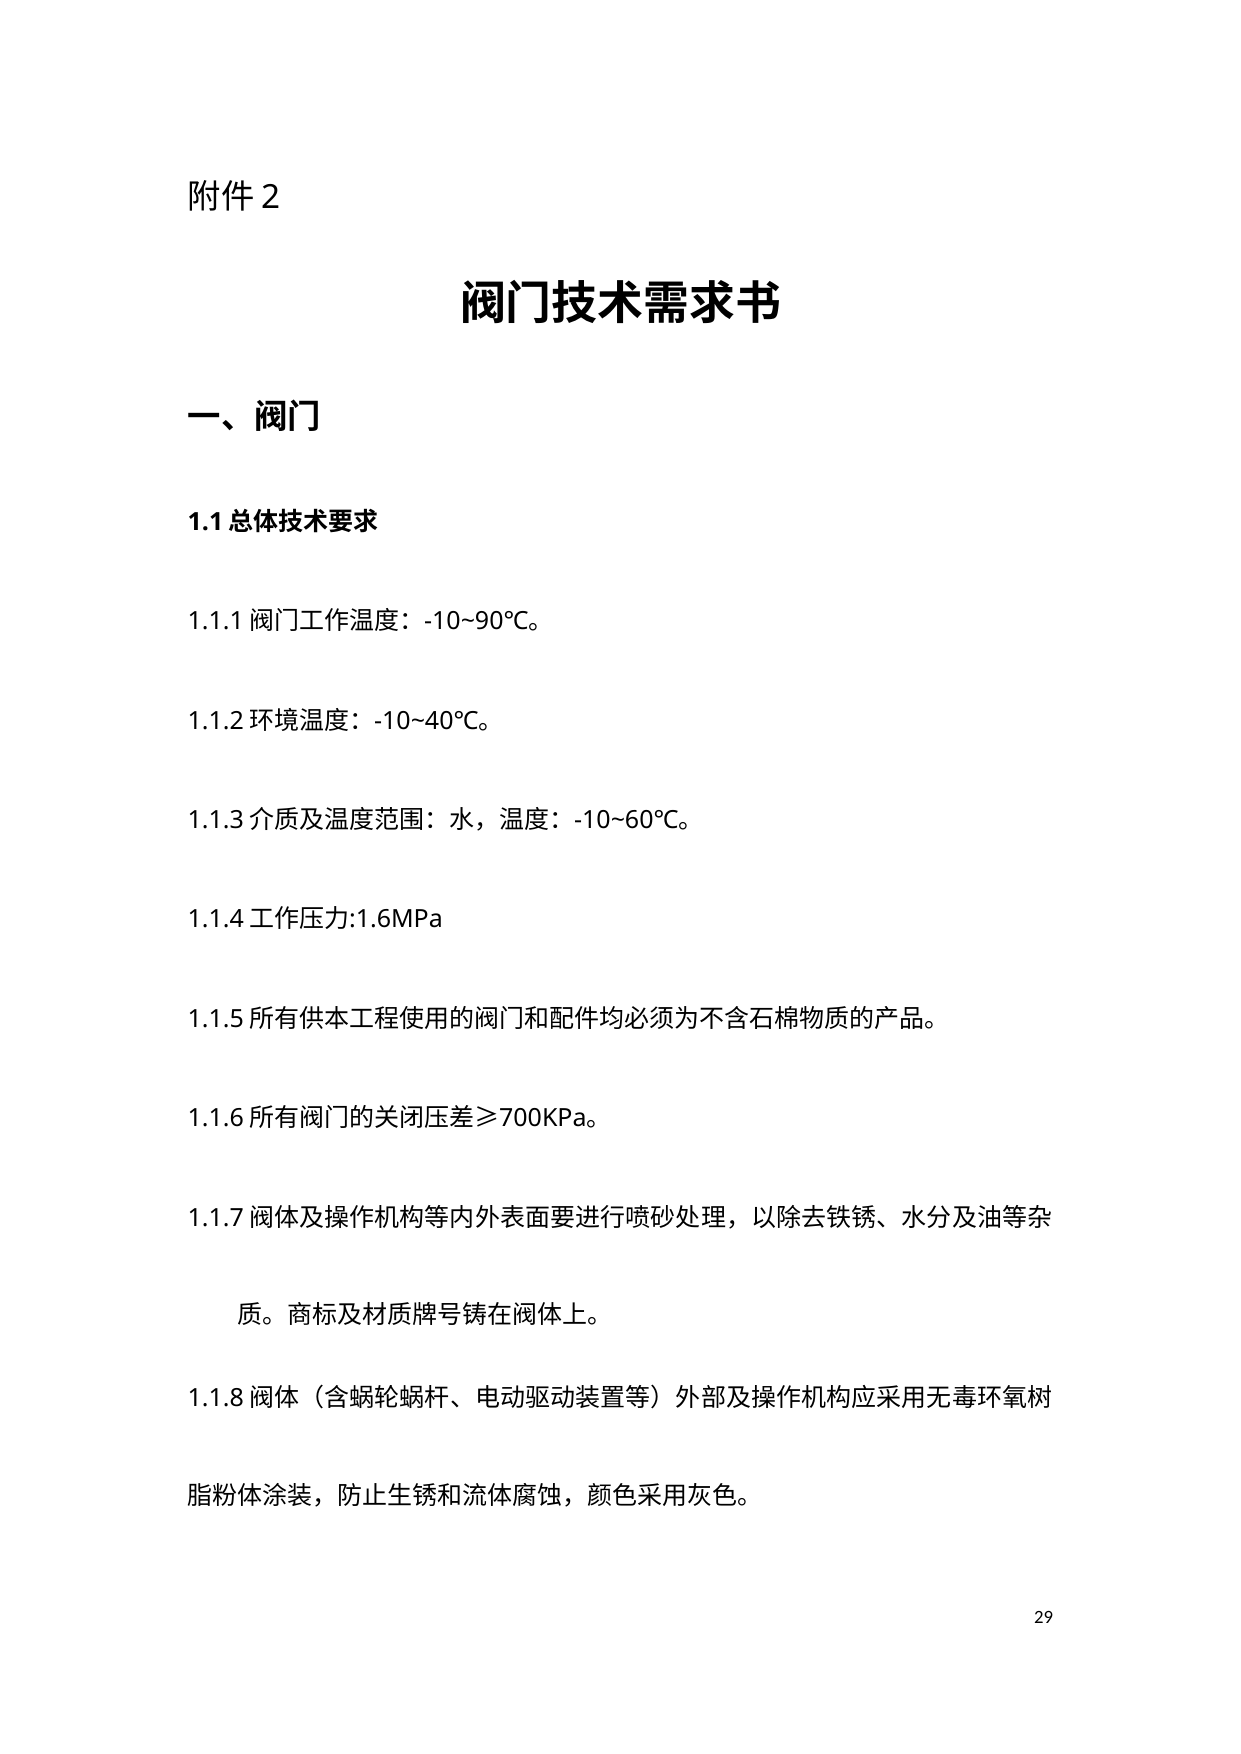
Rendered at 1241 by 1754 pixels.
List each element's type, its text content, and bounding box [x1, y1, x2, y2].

text 1.1.8阀体（含蜗轮蜗杆、电动驱动装置等）外部及操作机构应采用无毒环氧树脂粉体涂装，防止生锈和流体腐蚀，颜色采用灰色。 [187, 1363, 1053, 1526]
text 1.1.2环境温度：-10~40℃。 [187, 686, 1053, 751]
text 1.1总体技术要求 [187, 487, 1053, 552]
text 阀门技术需求书 [187, 251, 1053, 349]
text 附件2 [187, 162, 1053, 227]
text 1.1.7阀体及操作机构等内外表面要进行喷砂处理，以除去铁锈、水分及油等杂质。商标及材质牌号铸在阀体上。 [187, 1183, 1053, 1345]
text 1.1.3介质及温度范围：水，温度：-10~60℃。 [187, 785, 1053, 850]
text 1.1.5所有供本工程使用的阀门和配件均必须为不含石棉物质的产品。 [187, 984, 1053, 1049]
text 1.1.6所有阀门的关闭压差≥700KPa。 [187, 1083, 1053, 1148]
text 一、阀门 [187, 382, 1053, 447]
text 1.1.1阀门工作温度：-10~90℃。 [187, 586, 1053, 651]
text 1.1.4工作压力:1.6MPa [187, 884, 1053, 949]
